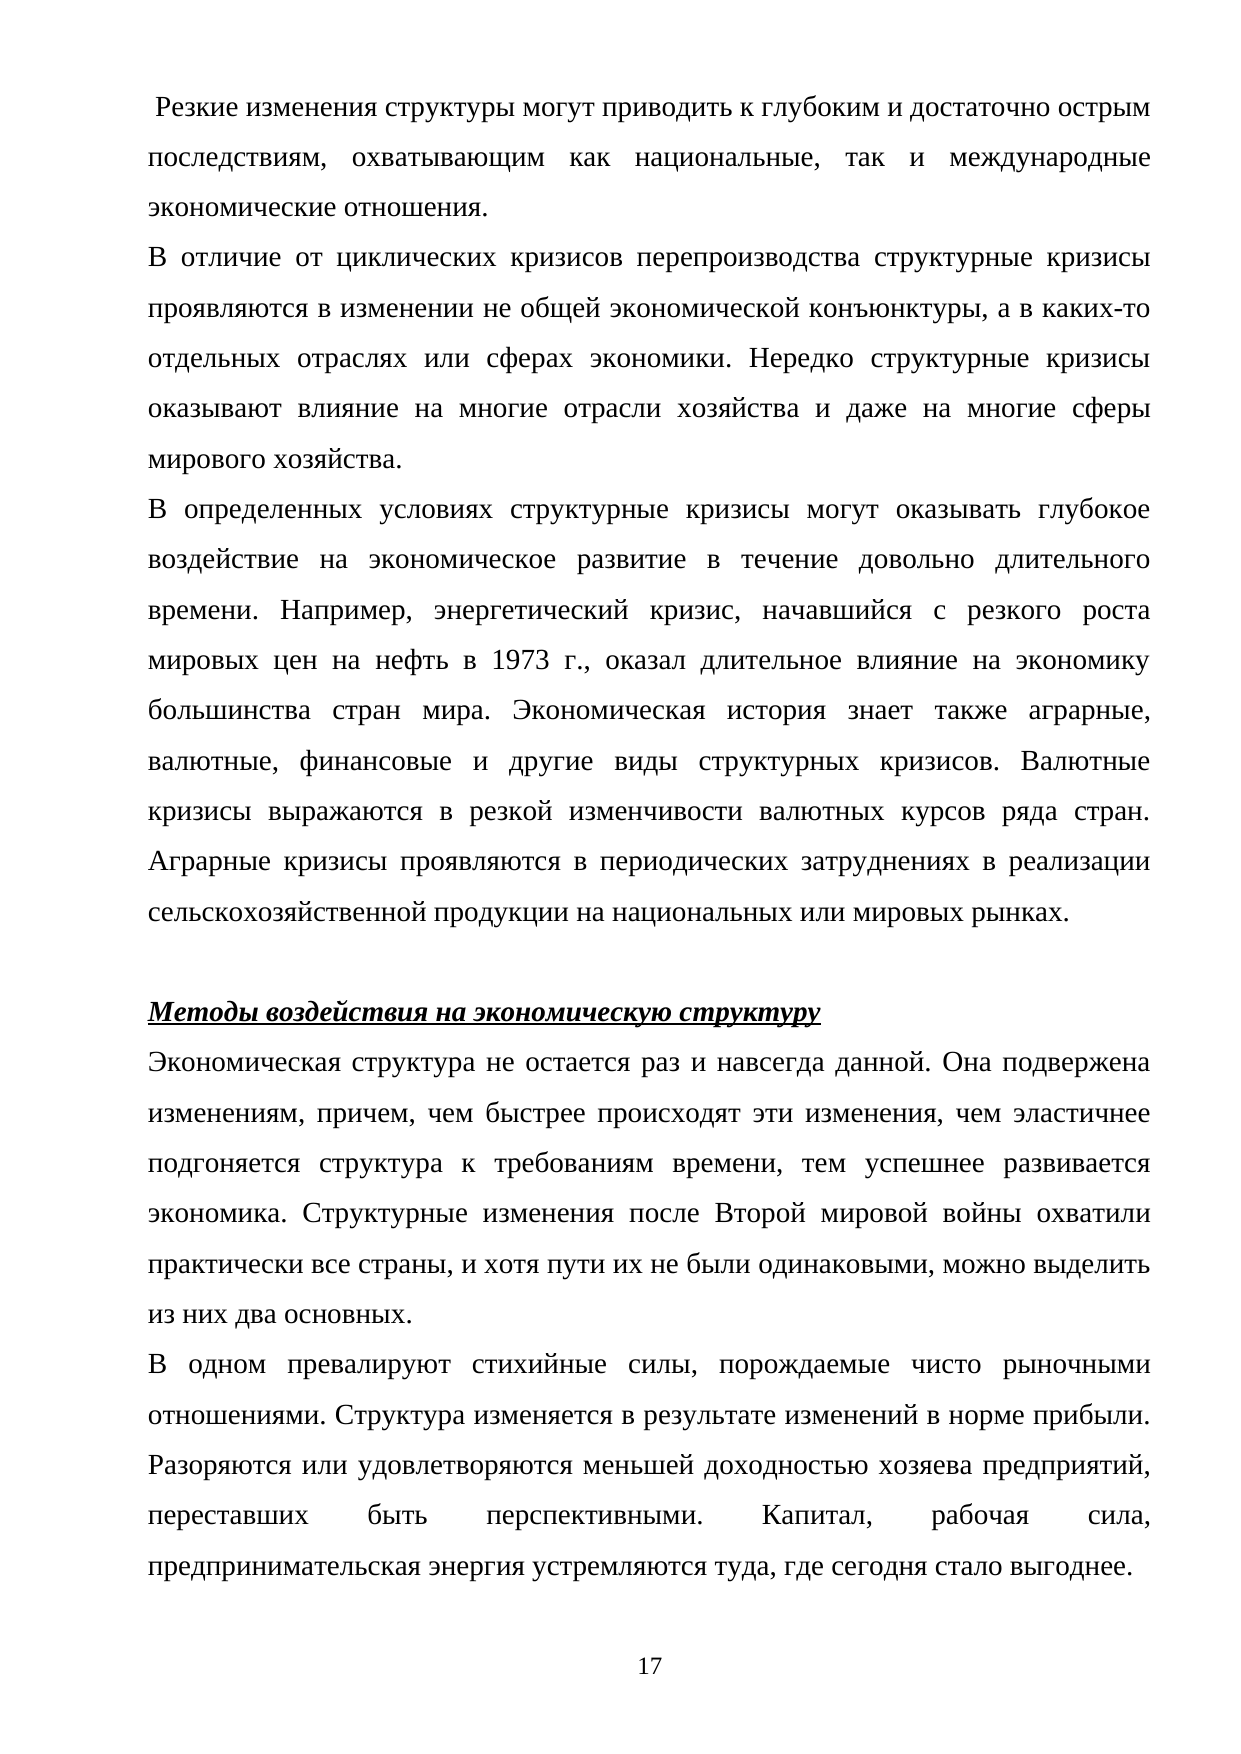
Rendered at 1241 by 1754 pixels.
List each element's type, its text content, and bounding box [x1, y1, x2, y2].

text В отличие от циклических кризисов перепроизводства структурные кризисы проявляются в изменении не общей экономической конъюнктуры, а в каких-то отдельных отраслях или сферах экономики. Нередко структурные кризисы оказывают влияние на многие отрасли хозяйства и даже на многие сферы мирового хозяйства. [148, 239, 1152, 474]
text Методы воздействия на экономическую структуру [148, 994, 1152, 1028]
text В одном превалируют стихийные силы, порождаемые чисто рыночными отношениями. Структура изменяется в результате изменений в норме прибыли. Разоряются или удовлетворяются меньшей доходностью хозяева предприятий, переставших быть перспективными. Капитал, рабочая сила, предпринимательская энергия устремляются туда, где сегодня стало выгоднее. [148, 1346, 1152, 1581]
text В определенных условиях структурные кризисы могут оказывать глубокое воздействие на экономическое развитие в течение довольно длительного времени. Например, энергетический кризис, начавшийся с резкого роста мировых цен на нефть в 1973 г., оказал длительное влияние на экономику большинства стран мира. Экономическая история знает также аграрные, валютные, финансовые и другие виды структурных кризисов. Валютные кризисы выражаются в резкой изменчивости валютных курсов ряда стран. Аграрные кризисы проявляются в периодических затруднениях в реализации сельскохозяйственной продукции на национальных или мировых рынках. [148, 491, 1152, 927]
text Экономическая структура не остается раз и навсегда данной. Она подвержена изменениям, причем, чем быстрее происходят эти изменения, чем эластичнее подгоняется структура к требованиям времени, тем успешнее развивается экономика. Структурные изменения после Второй мировой войны охватили практически все страны, и хотя пути их не были одинаковыми, можно выделить из них два основных. [148, 1044, 1152, 1330]
text Резкие изменения структуры могут приводить к глубоким и достаточно острым последствиям, охватывающим как национальные, так и международные экономические отношения. [148, 89, 1152, 223]
